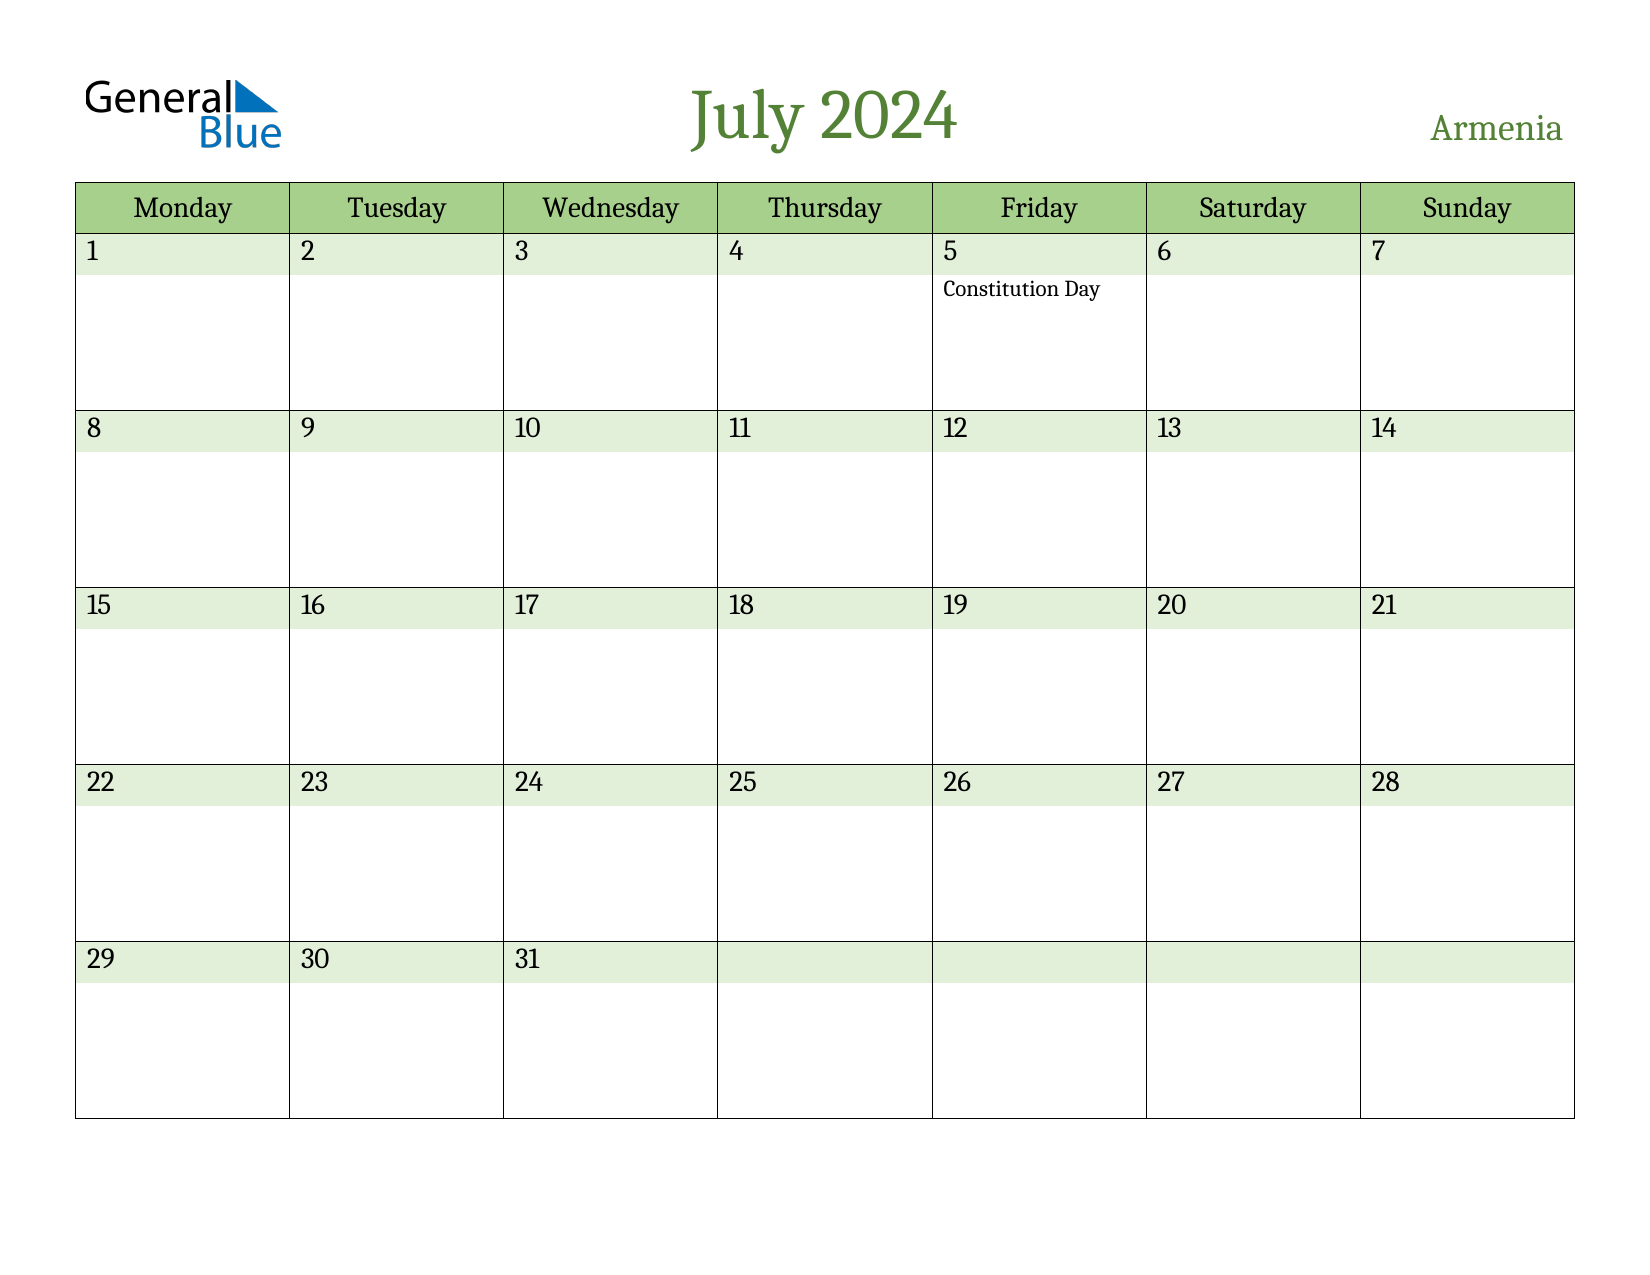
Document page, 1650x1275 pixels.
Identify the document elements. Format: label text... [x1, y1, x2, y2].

table_cell 7 [1361, 234, 1574, 275]
table_cell [1361, 942, 1574, 983]
table_cell 10 [504, 411, 717, 452]
table_cell [933, 452, 1146, 587]
table_cell [1147, 942, 1360, 983]
table_cell 8 [76, 411, 289, 452]
picture [86, 80, 281, 148]
table_cell [718, 806, 932, 941]
table_cell Constitution Day [933, 275, 1146, 410]
table_cell 4 [718, 234, 932, 275]
table_cell [1361, 806, 1574, 941]
table_header Armenia [1146, 75, 1574, 182]
table_cell [1147, 452, 1360, 587]
table_cell [1361, 275, 1574, 410]
table_cell 27 [1147, 765, 1360, 806]
table_cell [504, 806, 717, 941]
table_cell 14 [1361, 411, 1574, 452]
table_cell [718, 629, 932, 764]
table_cell 9 [290, 411, 503, 452]
table_cell 23 [290, 765, 503, 806]
table_cell [290, 806, 503, 941]
table_cell 3 [504, 234, 717, 275]
table_cell 18 [718, 588, 932, 629]
table_cell Wednesday [504, 183, 717, 233]
table_cell [718, 942, 932, 983]
table_cell [76, 983, 289, 1118]
table_cell 22 [76, 765, 289, 806]
table_cell Friday [933, 183, 1146, 233]
table_cell [1147, 983, 1360, 1118]
table_cell 5 [933, 234, 1146, 275]
table_cell 15 [76, 588, 289, 629]
table_cell 31 [504, 942, 717, 983]
table_cell [1361, 452, 1574, 587]
table_cell 29 [76, 942, 289, 983]
table_cell [504, 452, 717, 587]
table_cell 13 [1147, 411, 1360, 452]
table_cell 25 [718, 765, 932, 806]
table_cell Sunday [1361, 183, 1574, 233]
table_cell [1361, 629, 1574, 764]
table_cell 17 [504, 588, 717, 629]
table_cell 6 [1147, 234, 1360, 275]
table_cell [933, 806, 1146, 941]
table_cell [290, 983, 503, 1118]
table_cell [718, 275, 932, 410]
table_cell Thursday [718, 183, 932, 233]
table_cell [933, 942, 1146, 983]
table_cell [718, 452, 932, 587]
table_cell [76, 629, 289, 764]
table_cell [504, 275, 717, 410]
table_header [76, 75, 503, 182]
table_cell [290, 629, 503, 764]
table_cell 19 [933, 588, 1146, 629]
table_cell 20 [1147, 588, 1360, 629]
table_header July 2024 [504, 75, 1146, 182]
table_cell 16 [290, 588, 503, 629]
table_cell Saturday [1147, 183, 1360, 233]
table_cell 26 [933, 765, 1146, 806]
table_cell 21 [1361, 588, 1574, 629]
table_cell 28 [1361, 765, 1574, 806]
table_cell Monday [76, 183, 289, 233]
table_cell 12 [933, 411, 1146, 452]
table_cell [1147, 275, 1360, 410]
table_cell 24 [504, 765, 717, 806]
table_cell [504, 629, 717, 764]
table_cell [290, 452, 503, 587]
table_cell Tuesday [290, 183, 503, 233]
table_cell 11 [718, 411, 932, 452]
table_cell 2 [290, 234, 503, 275]
table_cell [933, 983, 1146, 1118]
table_cell [1361, 983, 1574, 1118]
table_cell [76, 452, 289, 587]
table_cell [290, 275, 503, 410]
table_cell 1 [76, 234, 289, 275]
table_cell 30 [290, 942, 503, 983]
table_cell [1147, 806, 1360, 941]
table_cell [933, 629, 1146, 764]
table_cell [76, 806, 289, 941]
table_cell [504, 983, 717, 1118]
table_cell [1147, 629, 1360, 764]
table_cell [76, 275, 289, 410]
table_cell [718, 983, 932, 1118]
